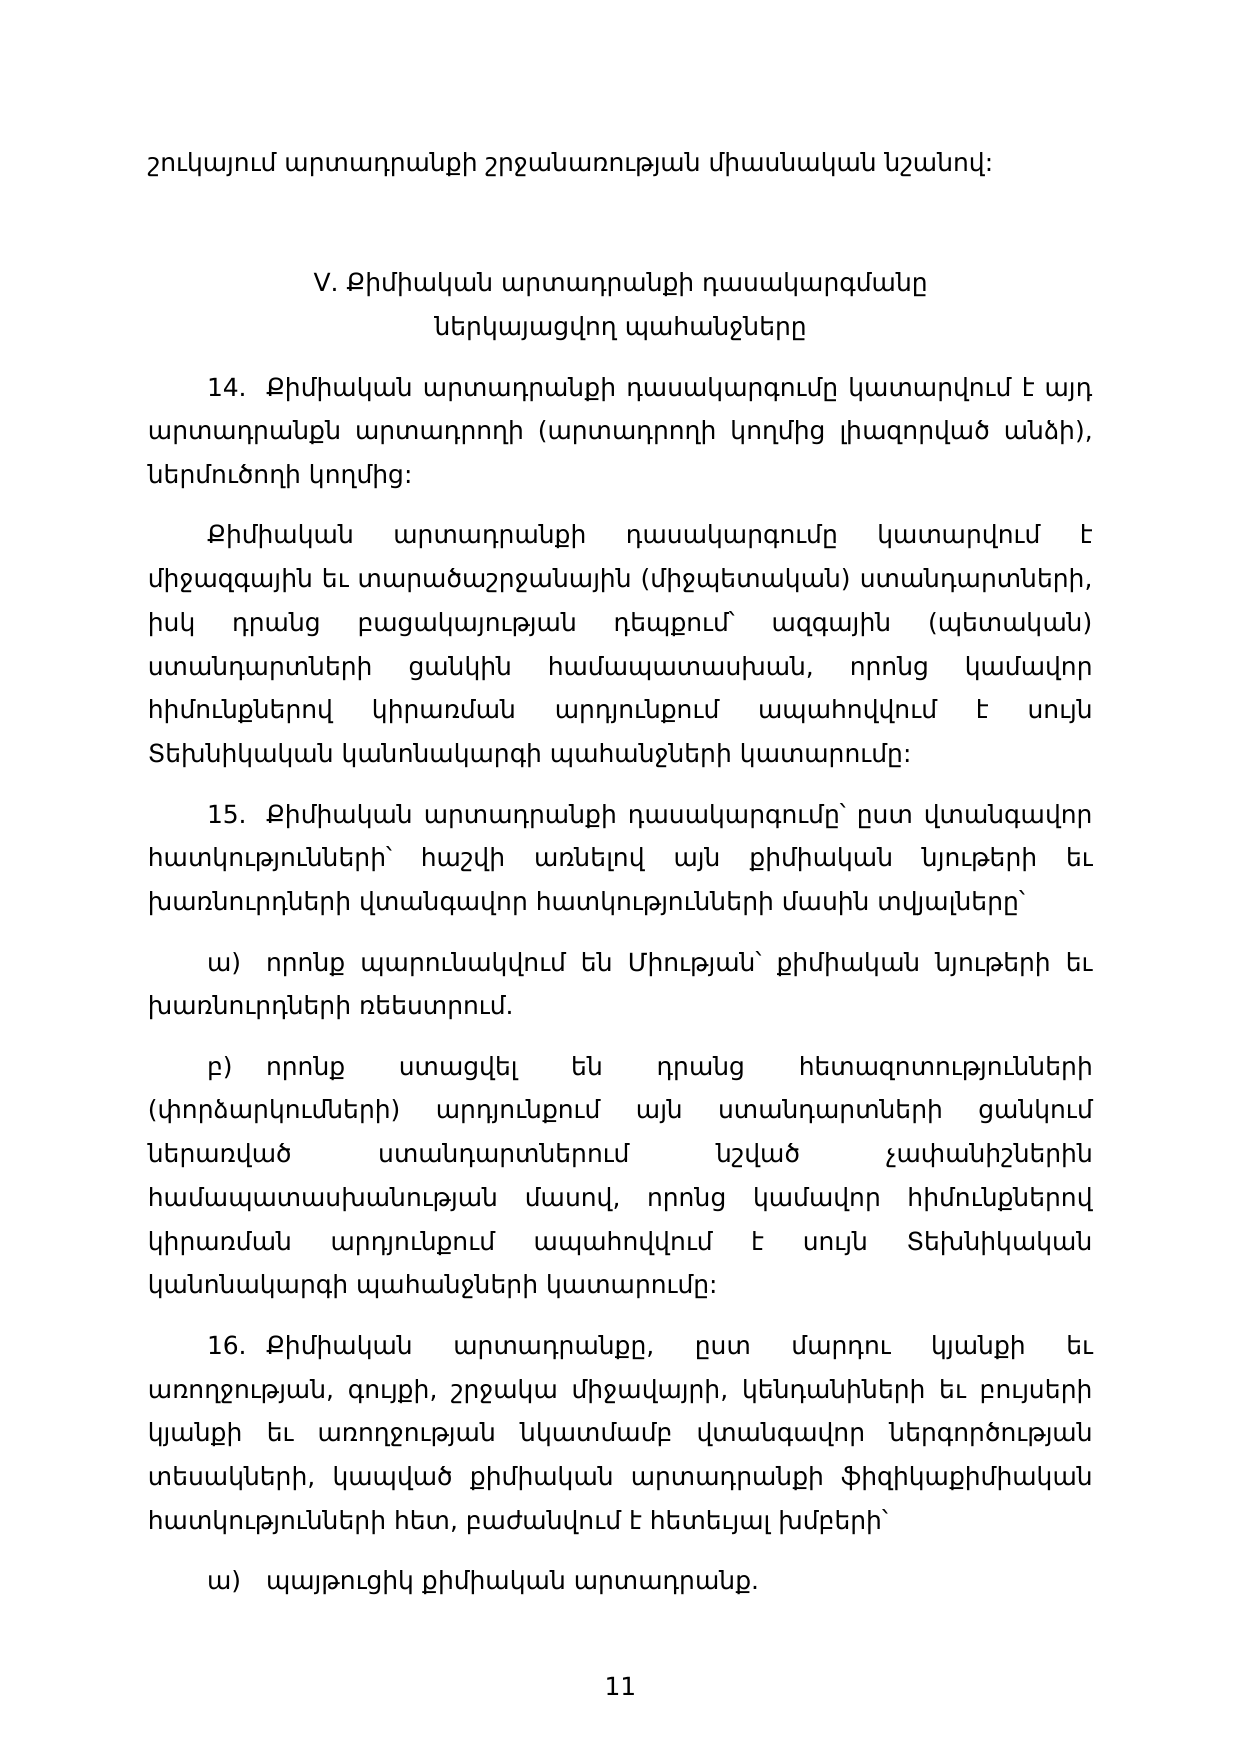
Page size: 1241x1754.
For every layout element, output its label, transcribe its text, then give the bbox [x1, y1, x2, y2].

text ա) որոնք պարունակվում են Միության՝ քիմիական նյութերի եւ խառնուրդների ռեեստրում. [148, 948, 1093, 1021]
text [148, 148, 1093, 177]
text 16. Քիմիական արտադրանքը, ըստ մարդու կյանքի եւ առողջության, գույքի, շրջակա միջավայրի, կենդանիների եւ բույսերի կյանքի եւ առողջության նկատմամբ վտանգավոր ներգործության տեսակների, կապված քիմիական արտադրանքի ֆիզիկաքիմիական հատկությունների հետ, բաժանվում է հետեւյալ խմբերի՝ [148, 1331, 1093, 1535]
text V. Քիմիական արտադրանքի դասակարգմանը ներկայացվող պահանջները [207, 268, 1034, 341]
text Քիմիական արտադրանքի դասակարգումը կատարվում է միջազգային եւ տարածաշրջանային (միջպետական) ստանդարտների, իսկ դրանց բացակայության դեպքում՝ ազգային (պետական) ստանդարտների ցանկին համապատասխան, որոնց կամավոր հիմունքներով կիրառման արդյունքում ապահովվում է սույն Տեխնիկական կանոնակարգի պահանջների կատարումը: [148, 521, 1093, 768]
text 14. Քիմիական արտադրանքի դասակարգումը կատարվում է այդ արտադրանքն արտադրողի (արտադրողի կողմից լիազորված անձի), ներմուծողի կողմից: [148, 373, 1093, 489]
text 15. Քիմիական արտադրանքի դասակարգումը՝ ըստ վտանգավոր հատկությունների՝ հաշվի առնելով այն քիմիական նյութերի եւ խառնուրդների վտանգավոր հատկությունների մասին տվյալները՝ [148, 800, 1093, 916]
text ա) պայթուցիկ քիմիական արտադրանք. [148, 1566, 1093, 1596]
text բ) որոնք ստացվել են դրանց հետազոտությունների (փորձարկումների) արդյունքում այն ստանդարտների ցանկում ներառված ստանդարտներում նշված չափանիշներին համապատասխանության մասով, որոնց կամավոր հիմունքներով կիրառման արդյունքում ապահովվում է սույն Տեխնիկական կանոնակարգի պահանջների կատարումը: [148, 1052, 1093, 1300]
